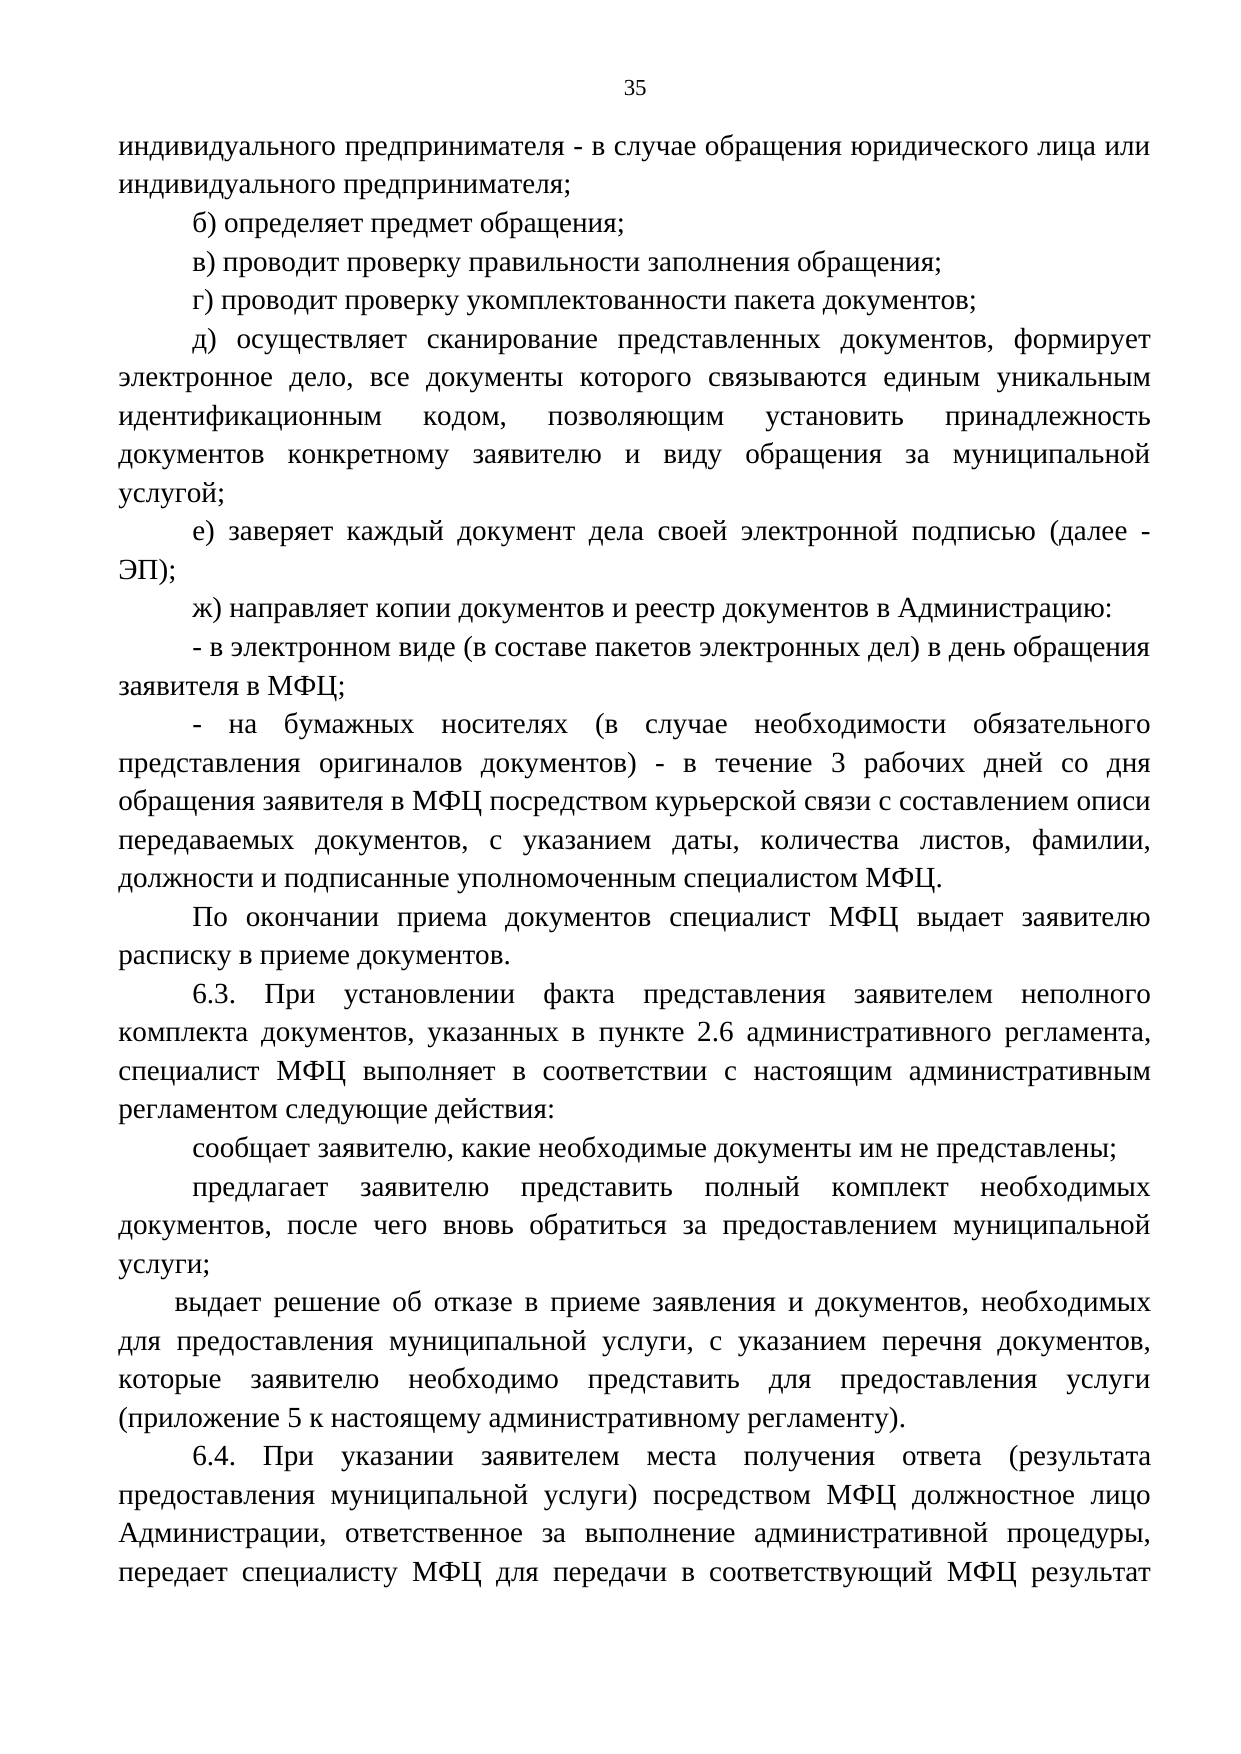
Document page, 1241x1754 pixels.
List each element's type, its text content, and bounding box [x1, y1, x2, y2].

text - в электронном виде (в составе пакетов электронных дел) в день обращения заявителя в МФЦ; [118, 629, 1152, 701]
text в) проводит проверку правильности заполнения обращения; [118, 244, 1152, 277]
text б) определяет предмет обращения; [118, 205, 1152, 239]
text - на бумажных носителях (в случае необходимости обязательного представления оригиналов документов) - в течение 3 рабочих дней со дня обращения заявителя в МФЦ посредством курьерской связи с составлением описи передаваемых документов, с указанием даты, количества листов, фамилии, должности и подписанные уполномоченным специалистом МФЦ. [118, 706, 1152, 894]
text выдает решение об отказе в приеме заявления и документов, необходимых для предоставления муниципальной услуги, с указанием перечня документов, которые заявителю необходимо представить для предоставления услуги (приложение 5 к настоящему административному регламенту). [118, 1284, 1152, 1433]
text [118, 128, 1152, 200]
text г) проводит проверку укомплектованности пакета документов; [118, 282, 1152, 316]
text По окончании приема документов специалист МФЦ выдает заявителю расписку в приеме документов. [118, 899, 1152, 971]
text сообщает заявителю, какие необходимые документы им не представлены; [118, 1130, 1152, 1164]
text 6.3. При установлении факта представления заявителем неполного комплекта документов, указанных в пункте 2.6 административного регламента, специалист МФЦ выполняет в соответствии с настоящим административным регламентом следующие действия: [118, 976, 1152, 1125]
text е) заверяет каждый документ дела своей электронной подписью (далее - ЭП); [118, 513, 1152, 586]
text д) осуществляет сканирование представленных документов, формирует электронное дело, все документы которого связываются единым уникальным идентификационным кодом, позволяющим установить принадлежность документов конкретному заявителю и виду обращения за муниципальной услугой; [118, 321, 1152, 508]
text ж) направляет копии документов и реестр документов в Администрацию: [118, 591, 1152, 624]
text предлагает заявителю представить полный комплект необходимых документов, после чего вновь обратиться за предоставлением муниципальной услуги; [118, 1169, 1152, 1279]
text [118, 1438, 1152, 1588]
